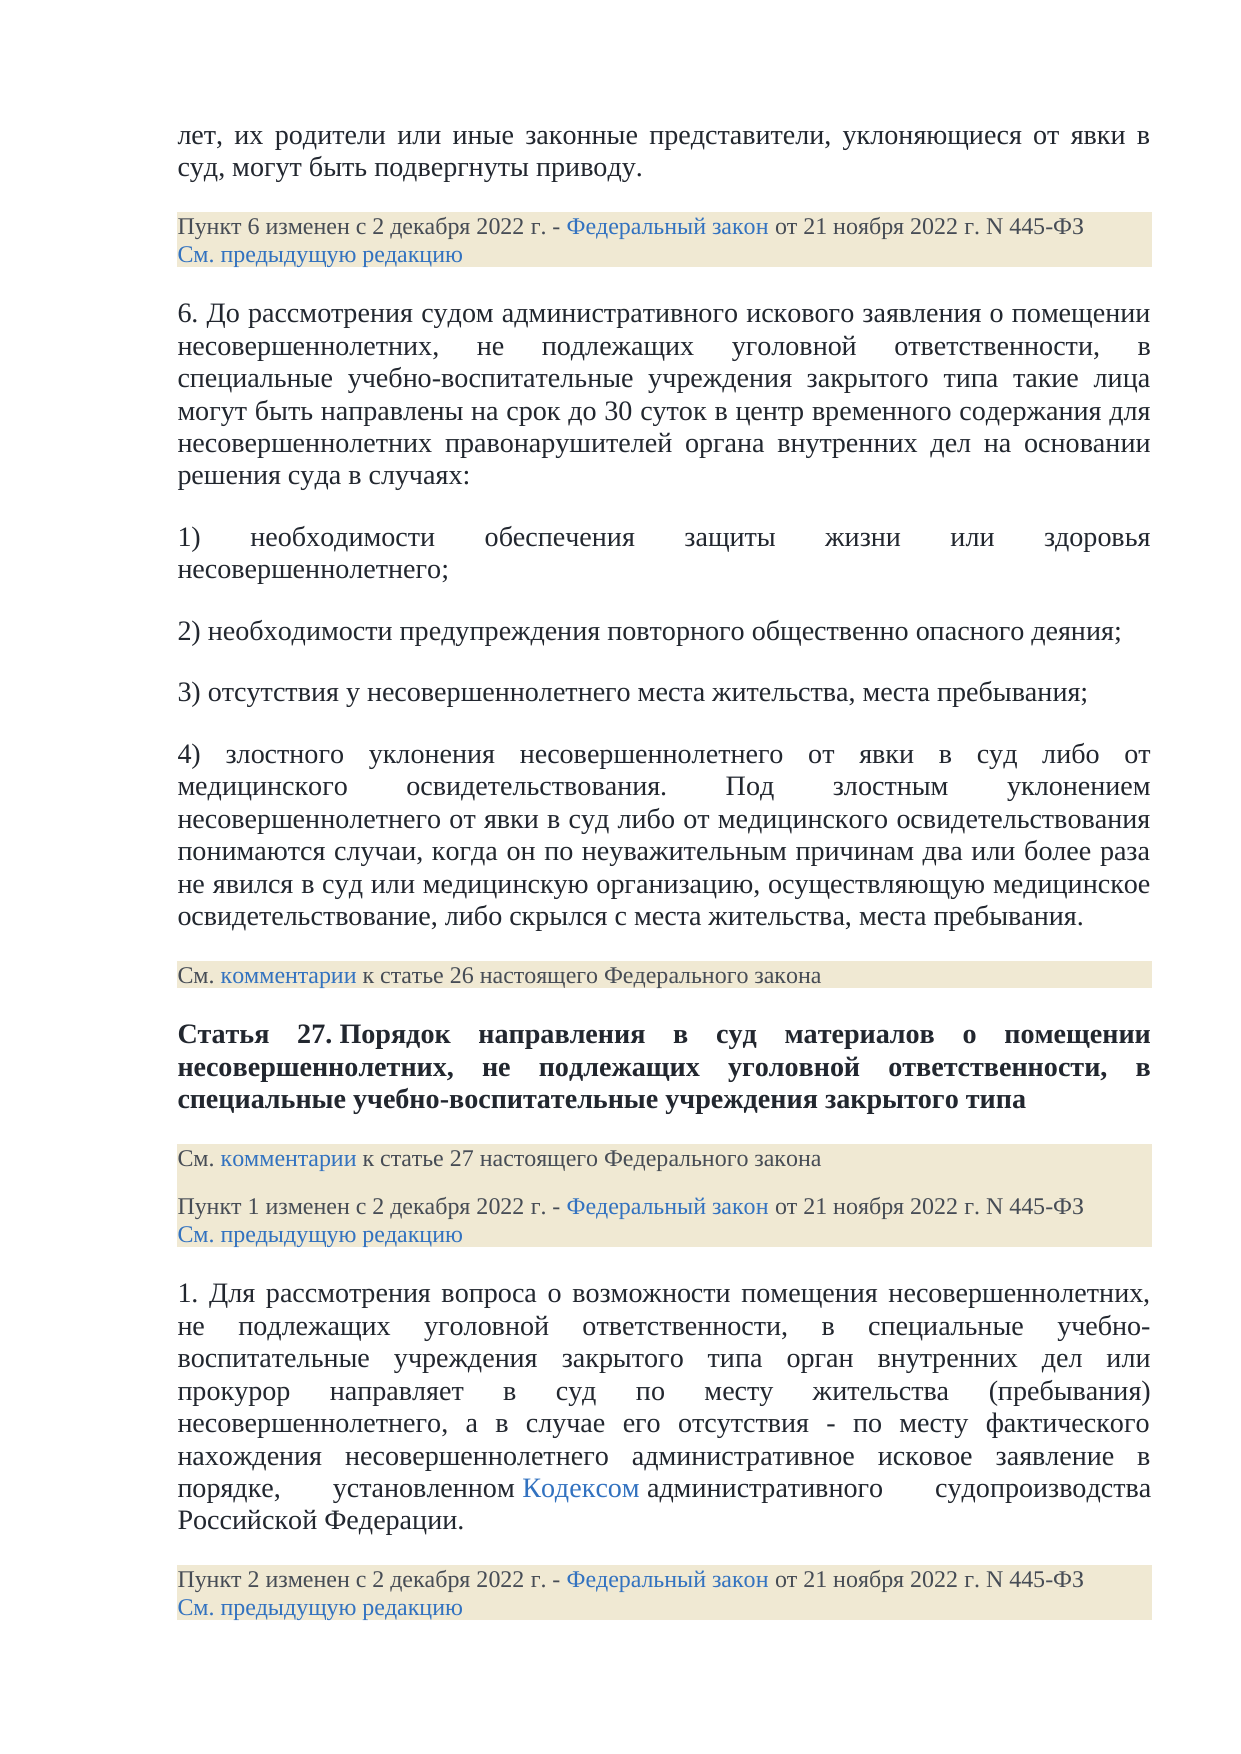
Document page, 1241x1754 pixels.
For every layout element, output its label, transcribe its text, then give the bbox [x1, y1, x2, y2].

text Пункт 6 изменен с 2 декабря 2022 г. - Федеральный закон от 21 ноября 2022 г. N 445-ФЗ [177, 212, 1152, 240]
text Статья 27. Порядок направления в суд материалов о помещении несовершеннолетних, не подлежащих уголовной ответственности, в специальные учебно-воспитательные учреждения закрытого типа [177, 1017, 1152, 1114]
text 4) злостного уклонения несовершеннолетнего от явки в суд либо от медицинского освидетельствования. Под злостным уклонением несовершеннолетнего от явки в суд либо от медицинского освидетельствования понимаются случаи, когда он по неуважительным причинам два или более раза не явился в суд или медицинскую организацию, осуществляющую медицинское освидетельствование, либо скрылся с места жительства, места пребывания. [177, 737, 1152, 931]
text См. комментарии к статье 26 настоящего Федерального закона [177, 961, 1152, 988]
text 2) необходимости предупреждения повторного общественно опасного деяния; [177, 614, 1152, 646]
text 6. До рассмотрения судом административного искового заявления о помещении несовершеннолетних, не подлежащих уголовной ответственности, в специальные учебно-воспитательные учреждения закрытого типа такие лица могут быть направлены на срок до 30 суток в центр временного содержания для несовершеннолетних правонарушителей органа внутренних дел на основании решения суда в случаях: [177, 296, 1152, 491]
text См. предыдущую редакцию [177, 240, 1152, 267]
text 1. Для рассмотрения вопроса о возможности помещения несовершеннолетних, не подлежащих уголовной ответственности, в специальные учебно-воспитательные учреждения закрытого типа орган внутренних дел или прокурор направляет в суд по месту жительства (пребывания) несовершеннолетнего, а в случае его отсутствия - по месту фактического нахождения несовершеннолетнего административное исковое заявление в порядке, установленном Кодексом административного судопроизводства Российской Федерации. [177, 1277, 1152, 1536]
text Пункт 2 изменен с 2 декабря 2022 г. - Федеральный закон от 21 ноября 2022 г. N 445-ФЗ [177, 1565, 1152, 1592]
text 3) отсутствия у несовершеннолетнего места жительства, места пребывания; [177, 676, 1152, 708]
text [177, 118, 1152, 183]
text Пункт 1 изменен с 2 декабря 2022 г. - Федеральный закон от 21 ноября 2022 г. N 445-ФЗ [177, 1192, 1152, 1220]
text См. предыдущую редакцию [177, 1592, 1152, 1620]
text 1) необходимости обеспечения защиты жизни или здоровья несовершеннолетнего; [177, 520, 1152, 585]
text См. предыдущую редакцию [177, 1220, 1152, 1247]
text См. комментарии к статье 27 настоящего Федерального закона [177, 1144, 1152, 1171]
